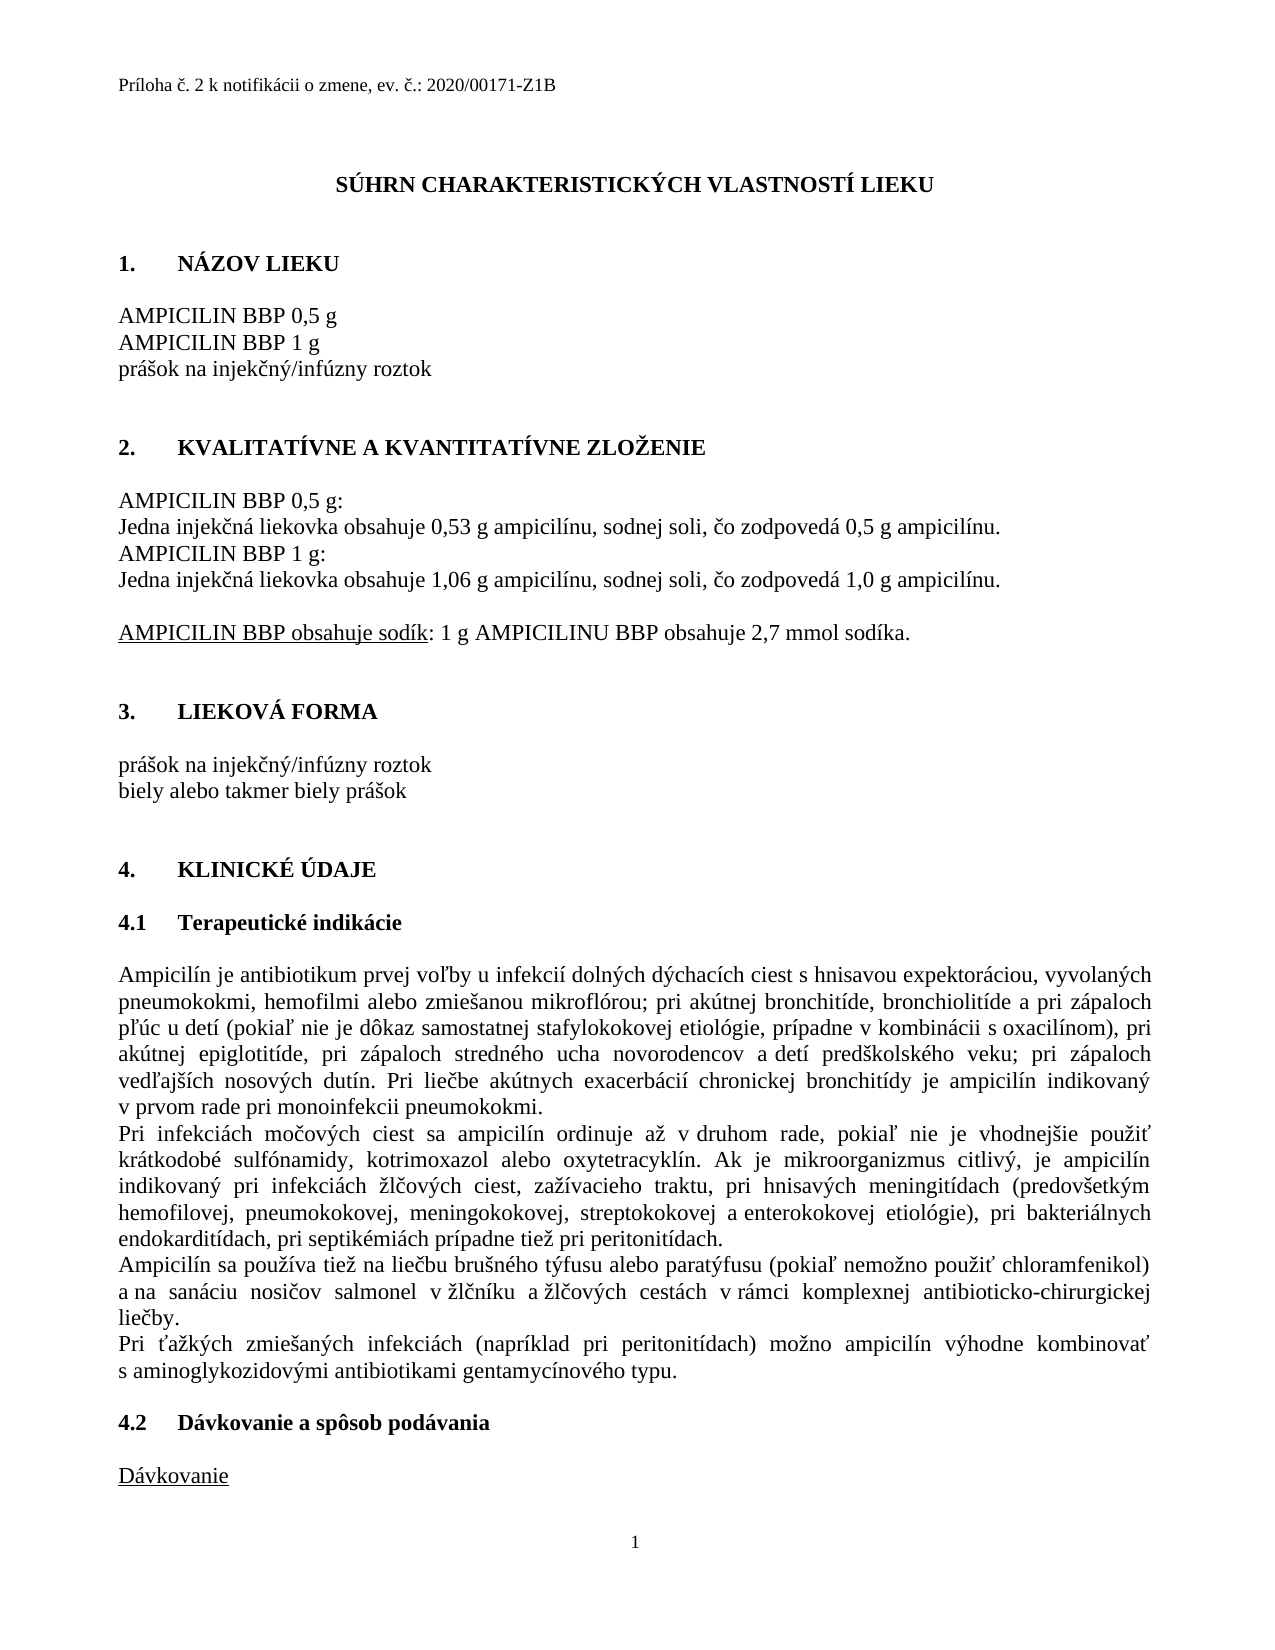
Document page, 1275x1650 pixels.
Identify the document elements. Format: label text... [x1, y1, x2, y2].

text Jedna injekčná liekovka obsahuje 1,06 g ampicilínu, sodnej soli, čo zodpovedá 1,0 g ampicilínu. [118, 566, 1152, 592]
text Pri infekciách močových ciest sa ampicilín ordinuje až v druhom rade, pokiaľ nie je vhodnejšie použiť krátkodobé sulfónamidy, kotrimoxazol alebo oxytetracyklín. Ak je mikroorganizmus citlivý, je ampicilín indikovaný pri infekciách žlčových ciest, zažívacieho traktu, pri hnisavých meningitídach (predovšetkým hemofilovej, pneumokokovej, meningokokovej, streptokokovej a enterokokovej etiológie), pri bakteriálnych endokarditídach, pri septikémiách prípadne tiež pri peritonitídach. [118, 1119, 1152, 1251]
list Klinické údaje [118, 856, 1152, 882]
text Pri ťažkých zmiešaných infekciách (napríklad pri peritonitídach) možno ampicilín výhodne kombinovať s aminoglykozidovými antibiotikami gentamycínového typu. [118, 1330, 1152, 1383]
text Ampicilín sa používa tiež na liečbu brušného týfusu alebo paratýfusu (pokiaľ nemožno použiť chloramfenikol) a na sanáciu nosičov salmonel v žlčníku a žlčových cestách v rámci komplexnej antibioticko-chirurgickej liečby. [118, 1251, 1152, 1330]
list NázOv LIEku [118, 250, 1152, 276]
text Dávkovanie [118, 1462, 1152, 1488]
text Ampicilín je antibiotikum prvej voľby u infekcií dolných dýchacích ciest s hnisavou expektoráciou, vyvolaných pneumokokmi, hemofilmi alebo zmiešanou mikroflórou; pri akútnej bronchitíde, bronchiolitíde a pri zápaloch pľúc u detí (pokiaľ nie je dôkaz samostatnej stafylokokovej etiológie, prípadne v kombinácii s oxacilínom), pri akútnej epiglotitíde, pri zápaloch stredného ucha novorodencov a detí predškolského veku; pri zápaloch vedľajších nosových dutín. Pri liečbe akútnych exacerbácií chronickej bronchitídy je ampicilín indikovaný v prvom rade pri monoinfekcii pneumokokmi. [118, 961, 1152, 1119]
list Lieková forma [118, 698, 1152, 724]
text Jedna injekčná liekovka obsahuje ampicilínu, sodnej soli, čo zodpovedá 0,5 g ampicilínu. [118, 513, 1152, 540]
text 4.1 Terapeutické indikácie [118, 909, 1152, 935]
text AMPICILIN BBP 1 g [118, 329, 1152, 355]
text AMPICILIN BBP obsahuje sodík: 1 g AMPICILINU BBP obsahuje 2,7 mmol sodíka. [118, 619, 1152, 645]
text Súhrn charakteristických vlastností lieku [118, 171, 1152, 197]
text prášok na injekčný/infúzny roztok [118, 355, 1152, 382]
text AMPICILIN BBP 1 g: [118, 540, 1152, 566]
text prášok na injekčný/infúzny roztok [118, 751, 1152, 777]
text 4.2 Dávkovanie a spôsob podávania [118, 1409, 1152, 1436]
list kvalitatÍvnE A kvantitatÍvnE ZLOŽENIE [118, 434, 1152, 461]
text AMPICILIN BBP 0,5 g: [118, 487, 1152, 513]
text AMPICILIN BBP 0,5 g [118, 303, 1152, 329]
text biely alebo takmer biely prášok [118, 777, 1152, 803]
